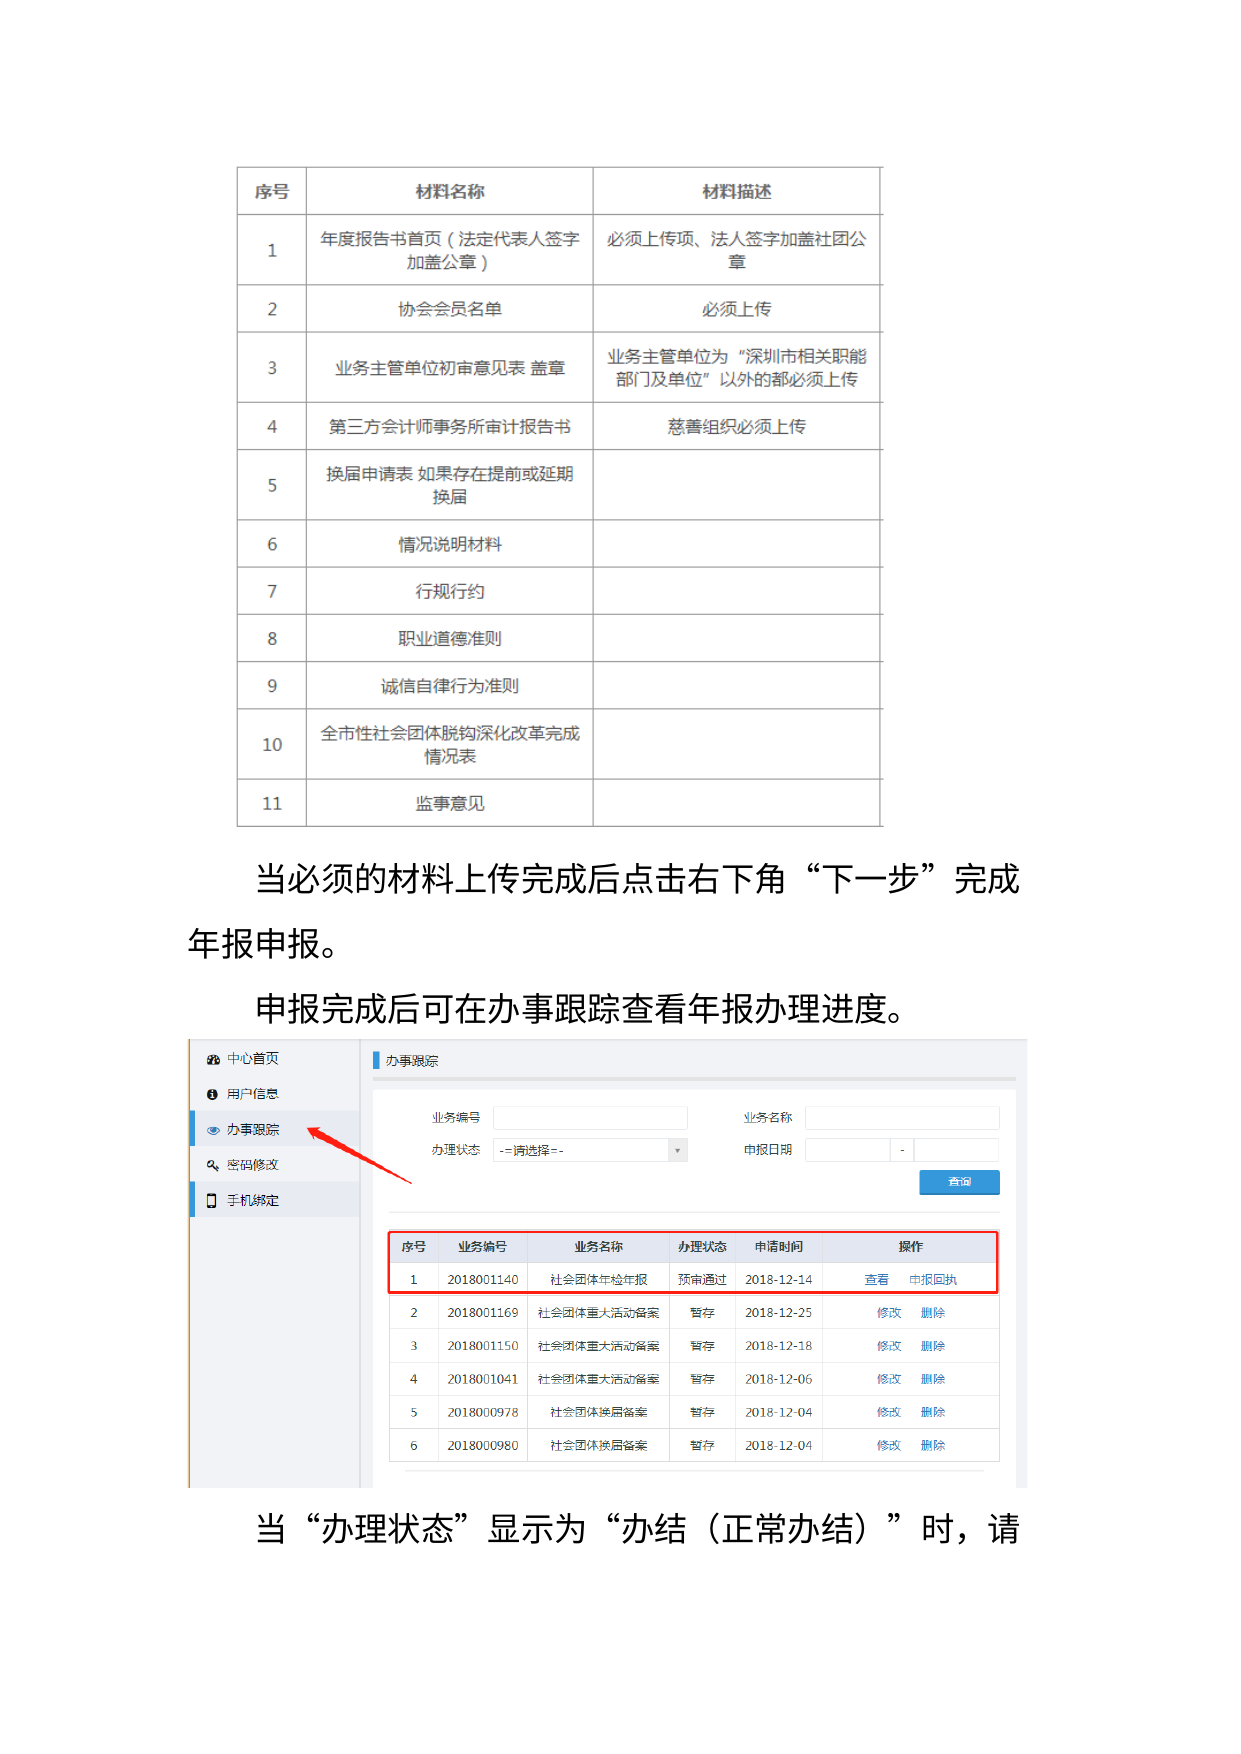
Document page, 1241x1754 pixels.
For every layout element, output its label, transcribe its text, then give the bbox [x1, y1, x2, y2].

picture [187, 1039, 1028, 1488]
picture [231, 162, 884, 827]
list 当必须的材料上传完成后点击右下角“下一步”完成年报申报。 [187, 844, 1053, 974]
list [187, 1494, 1053, 1559]
